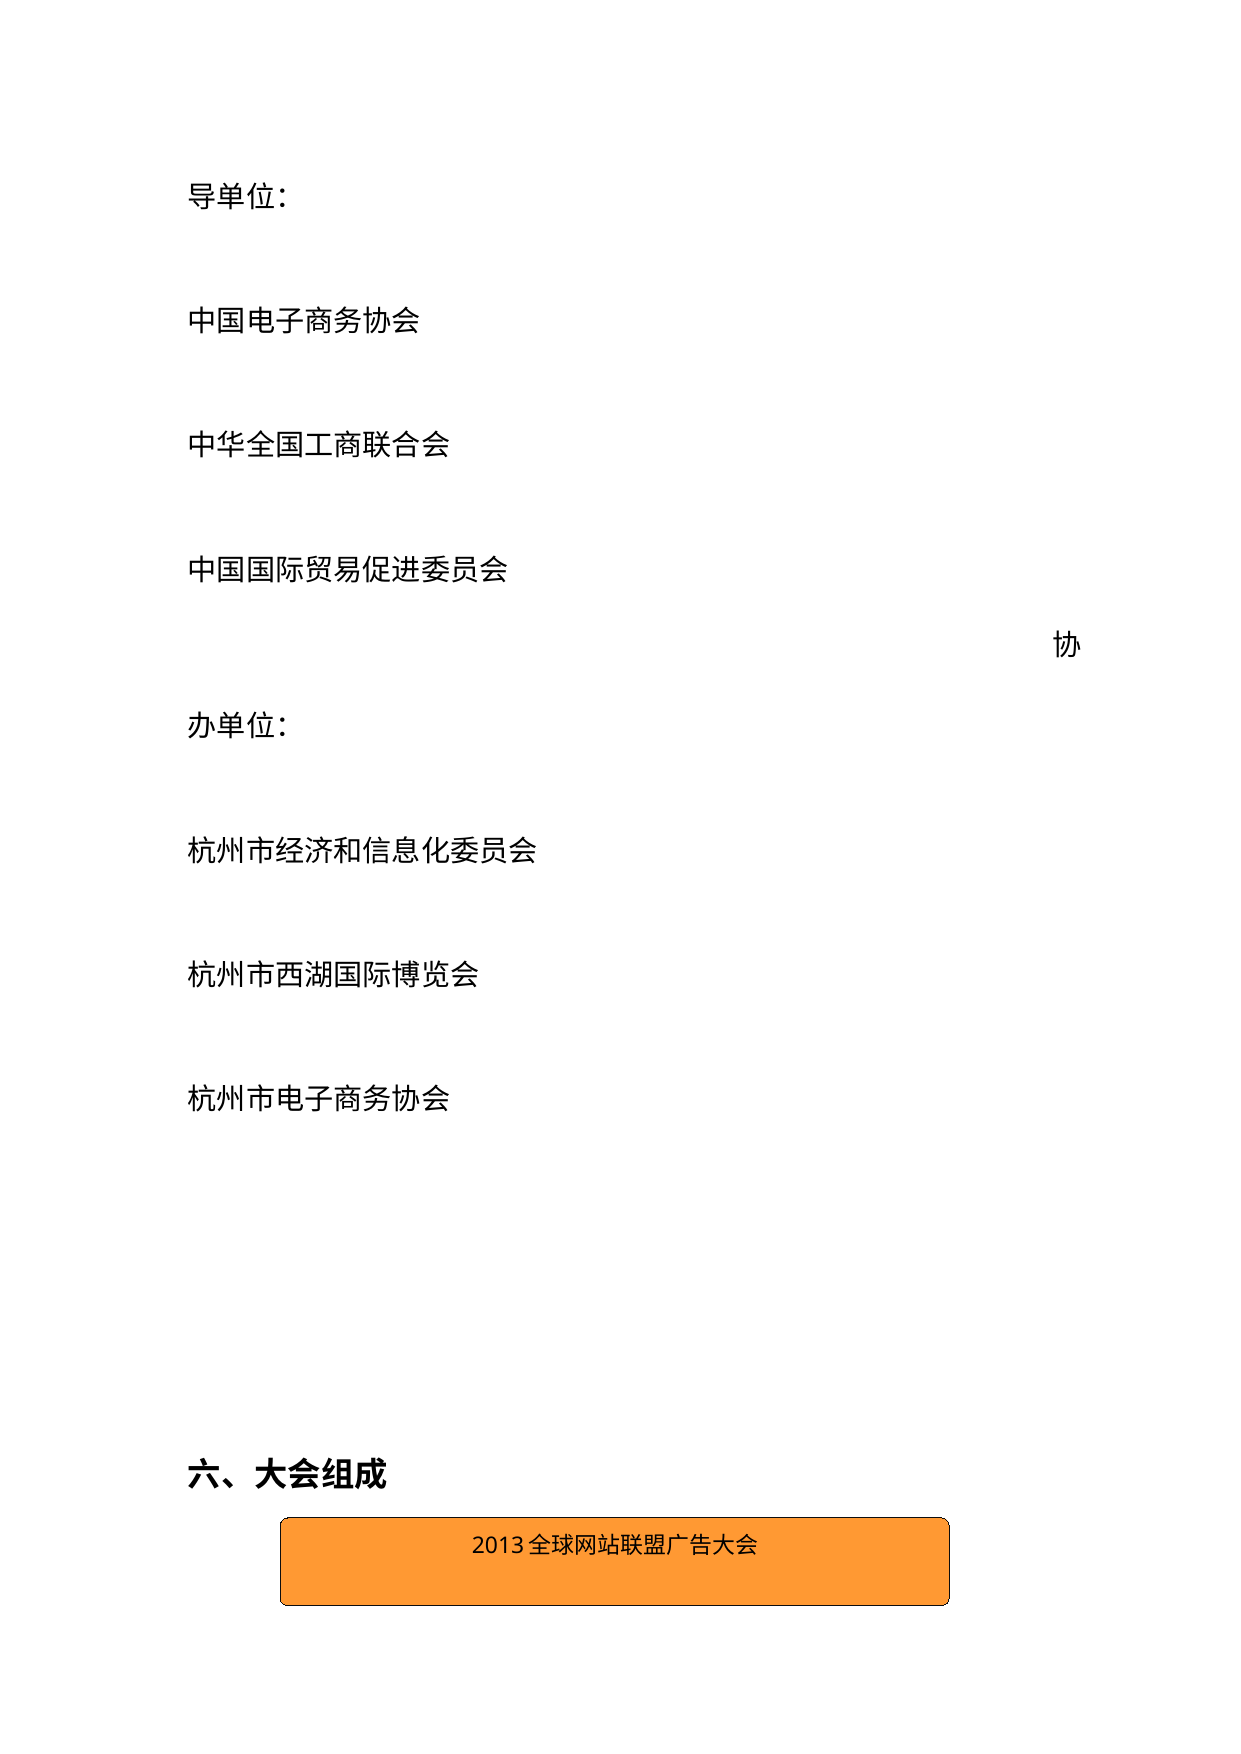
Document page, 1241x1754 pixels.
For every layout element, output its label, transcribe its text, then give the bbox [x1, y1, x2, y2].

text 杭州市西湖国际博览会 [187, 891, 1053, 1005]
text 杭州市电子商务协会 [187, 1016, 1053, 1129]
text 中国国际贸易促进委员会 [187, 486, 1053, 600]
text 杭州市经济和信息化委员会 [187, 767, 1053, 881]
text 指导单位： [187, 162, 1053, 227]
text 中国电子商务协会 [187, 237, 1053, 351]
list 大会组成 [187, 1439, 1053, 1504]
text 协办单位： [187, 610, 1053, 757]
text 中华全国工商联合会 [187, 362, 1053, 476]
